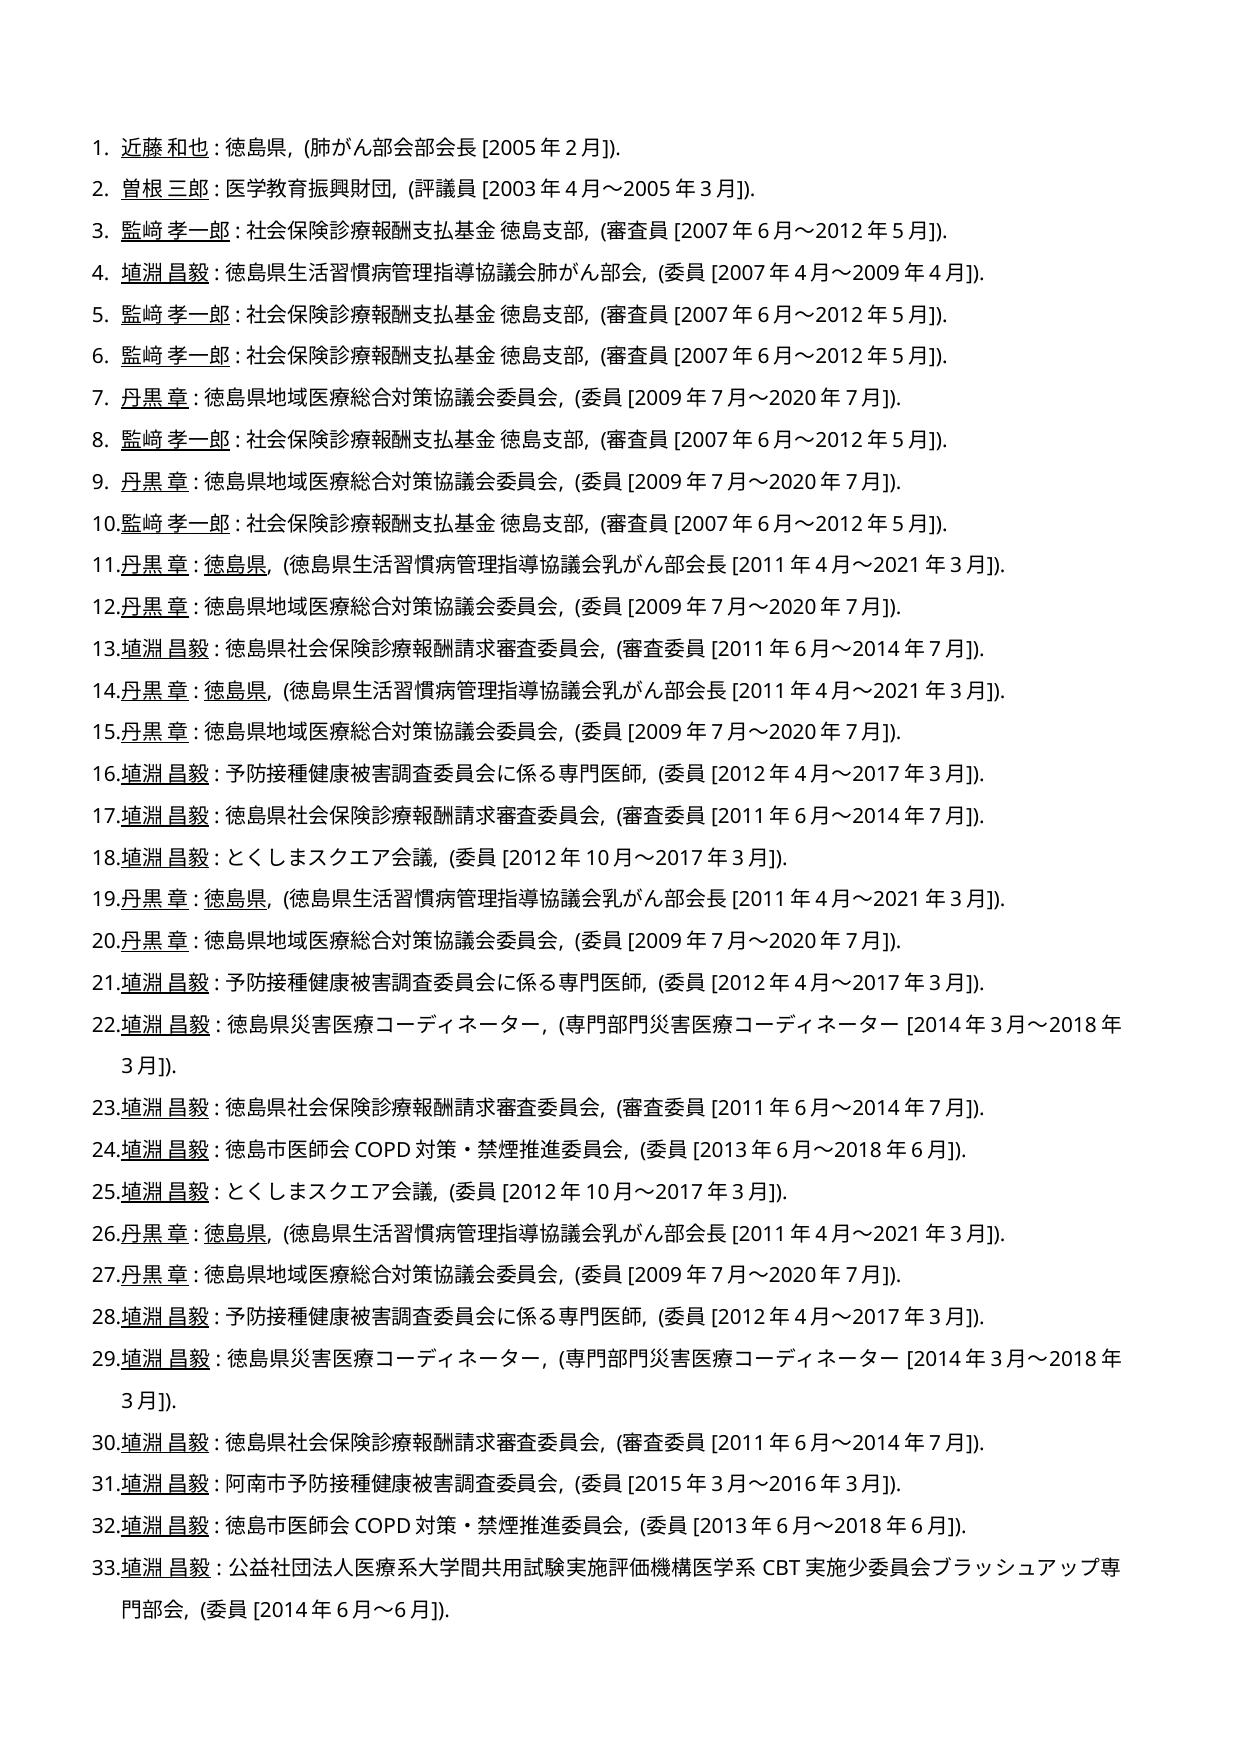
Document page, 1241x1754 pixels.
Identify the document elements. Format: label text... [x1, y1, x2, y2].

list 監﨑 孝一郎 : 社会保険診療報酬支払基金 徳島支部, (審査員 [2007年6月〜2012年5月]). [92, 501, 1122, 543]
list 監﨑 孝一郎 : 社会保険診療報酬支払基金 徳島支部, (審査員 [2007年6月〜2012年5月]). [92, 334, 1122, 376]
list 埴淵 昌毅 : 公益社団法人医療系大学間共用試験実施評価機構医学系CBT実施少委員会ブラッシュアップ専門部会, (委員 [2014年6月〜6月]). [92, 1545, 1122, 1629]
list 埴淵 昌毅 : 予防接種健康被害調査委員会に係る専門医師, (委員 [2012年4月〜2017年3月]). [92, 752, 1122, 793]
list 丹黒 章 : 徳島県地域医療総合対策協議会委員会, (委員 [2009年7月〜2020年7月]). [92, 710, 1122, 752]
list 埴淵 昌毅 : とくしまスクエア会議, (委員 [2012年10月〜2017年3月]). [92, 1169, 1122, 1211]
list 埴淵 昌毅 : 予防接種健康被害調査委員会に係る専門医師, (委員 [2012年4月〜2017年3月]). [92, 961, 1122, 1002]
list 丹黒 章 : 徳島県地域医療総合対策協議会委員会, (委員 [2009年7月〜2020年7月]). [92, 459, 1122, 501]
list 丹黒 章 : 徳島県地域医療総合対策協議会委員会, (委員 [2009年7月〜2020年7月]). [92, 376, 1122, 417]
list 埴淵 昌毅 : 徳島県社会保険診療報酬請求審査委員会, (審査委員 [2011年6月〜2014年7月]). [92, 626, 1122, 668]
list 埴淵 昌毅 : 徳島市医師会COPD対策・禁煙推進委員会, (委員 [2013年6月〜2018年6月]). [92, 1128, 1122, 1169]
list 埴淵 昌毅 : 徳島県災害医療コーディネーター, (専門部門災害医療コーディネーター [2014年3月〜2018年3月]). [92, 1002, 1122, 1086]
list 埴淵 昌毅 : とくしまスクエア会議, (委員 [2012年10月〜2017年3月]). [92, 835, 1122, 877]
list 監﨑 孝一郎 : 社会保険診療報酬支払基金 徳島支部, (審査員 [2007年6月〜2012年5月]). [92, 209, 1122, 250]
list 丹黒 章 : 徳島県地域医療総合対策協議会委員会, (委員 [2009年7月〜2020年7月]). [92, 919, 1122, 961]
list 監﨑 孝一郎 : 社会保険診療報酬支払基金 徳島支部, (審査員 [2007年6月〜2012年5月]). [92, 417, 1122, 459]
list 丹黒 章 : 徳島県, (徳島県生活習慣病管理指導協議会乳がん部会長 [2011年4月〜2021年3月]). [92, 668, 1122, 710]
list 埴淵 昌毅 : 徳島県社会保険診療報酬請求審査委員会, (審査委員 [2011年6月〜2014年7月]). [92, 1420, 1122, 1462]
list 埴淵 昌毅 : 阿南市予防接種健康被害調査委員会, (委員 [2015年3月〜2016年3月]). [92, 1462, 1122, 1503]
list 丹黒 章 : 徳島県, (徳島県生活習慣病管理指導協議会乳がん部会長 [2011年4月〜2021年3月]). [92, 877, 1122, 919]
list 埴淵 昌毅 : 徳島県災害医療コーディネーター, (専門部門災害医療コーディネーター [2014年3月〜2018年3月]). [92, 1336, 1122, 1420]
list 埴淵 昌毅 : 徳島市医師会COPD対策・禁煙推進委員会, (委員 [2013年6月〜2018年6月]). [92, 1503, 1122, 1545]
list 埴淵 昌毅 : 徳島県生活習慣病管理指導協議会肺がん部会, (委員 [2007年4月〜2009年4月]). [92, 250, 1122, 292]
list 丹黒 章 : 徳島県地域医療総合対策協議会委員会, (委員 [2009年7月〜2020年7月]). [92, 1253, 1122, 1295]
list 丹黒 章 : 徳島県地域医療総合対策協議会委員会, (委員 [2009年7月〜2020年7月]). [92, 584, 1122, 626]
list 埴淵 昌毅 : 予防接種健康被害調査委員会に係る専門医師, (委員 [2012年4月〜2017年3月]). [92, 1295, 1122, 1336]
list 埴淵 昌毅 : 徳島県社会保険診療報酬請求審査委員会, (審査委員 [2011年6月〜2014年7月]). [92, 1086, 1122, 1128]
list 監﨑 孝一郎 : 社会保険診療報酬支払基金 徳島支部, (審査員 [2007年6月〜2012年5月]). [92, 292, 1122, 334]
list 埴淵 昌毅 : 徳島県社会保険診療報酬請求審査委員会, (審査委員 [2011年6月〜2014年7月]). [92, 793, 1122, 835]
list 丹黒 章 : 徳島県, (徳島県生活習慣病管理指導協議会乳がん部会長 [2011年4月〜2021年3月]). [92, 1211, 1122, 1253]
list 丹黒 章 : 徳島県, (徳島県生活習慣病管理指導協議会乳がん部会長 [2011年4月〜2021年3月]). [92, 543, 1122, 584]
list 近藤 和也 : 徳島県, (肺がん部会部会長 [2005年2月]). [92, 125, 1122, 167]
list 曽根 三郎 : 医学教育振興財団, (評議員 [2003年4月〜2005年3月]). [92, 167, 1122, 209]
